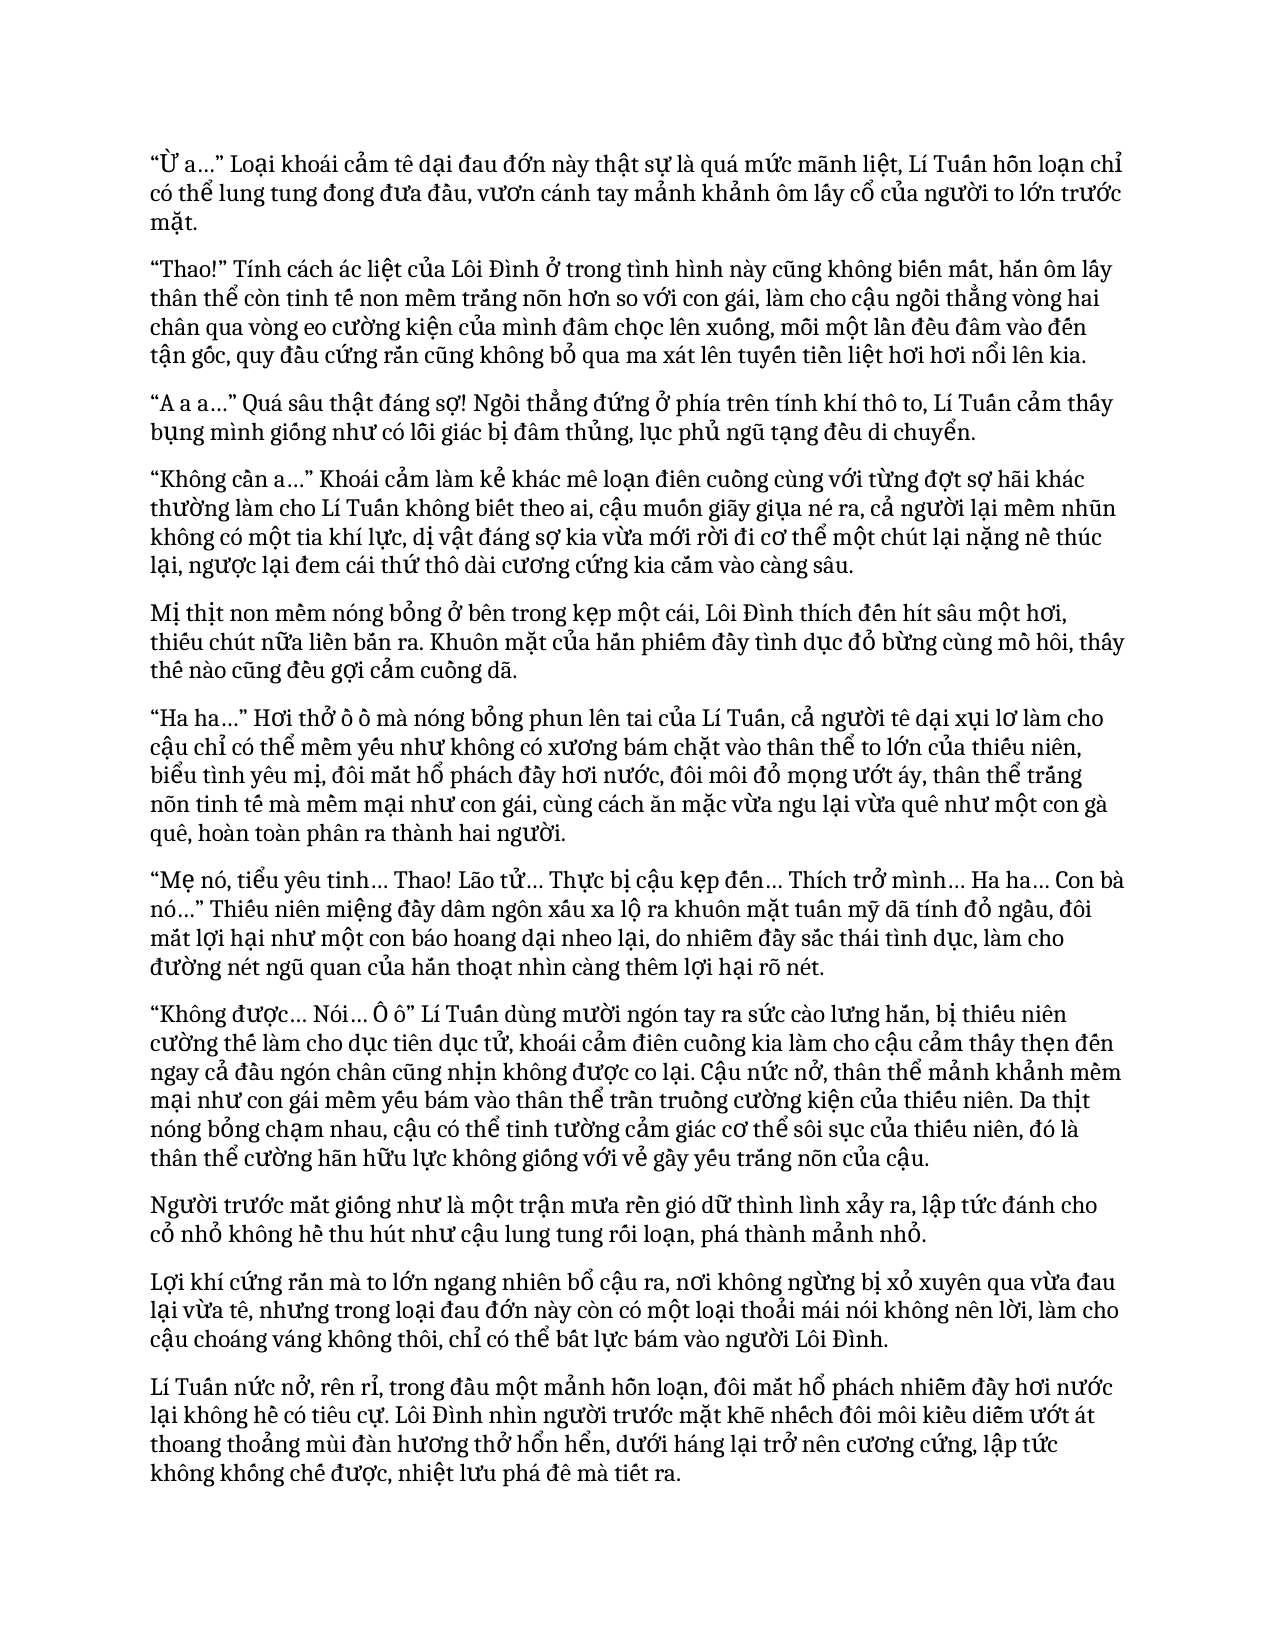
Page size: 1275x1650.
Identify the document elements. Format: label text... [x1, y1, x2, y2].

text Lí Tuấn nức nở, rên rỉ, trong đầu một mảnh hỗn loạn, đôi mắt hổ phách nhiễm đầy hơi nước lại không hề có tiêu cự. Lôi Đình nhìn người trước mặt khẽ nhếch đôi môi kiều diễm ướt át thoang thoảng mùi đàn hương thở hổn hển, dưới háng lại trở nên cương cứng, lập tức không khống chế được, nhiệt lưu phá đê mà tiết ra. [150, 1372, 1125, 1487]
text “Ha ha…” Hơi thở ồ ồ mà nóng bỏng phun lên tai của Lí Tuấn, cả người tê dại xụi lơ làm cho cậu chỉ có thể mềm yếu như không có xương bám chặt vào thân thể to lớn của thiếu niên, biểu tình yêu mị, đôi mắt hổ phách đầy hơi nước, đôi môi đỏ mọng ướt áy, thân thể trắng nõn tinh tế mà mềm mại như con gái, cùng cách ăn mặc vừa ngu lại vừa quê như một con gà quê, hoàn toàn phân ra thành hai người. [150, 704, 1125, 847]
text Mị thịt non mềm nóng bỏng ở bên trong kẹp một cái, Lôi Đình thích đến hít sâu một hơi, thiếu chút nữa liền bắn ra. Khuôn mặt của hắn phiếm đầy tình dục đỏ bừng cùng mồ hôi, thấy thế nào cũng đều gợi cảm cuồng dã. [150, 599, 1125, 685]
text “Thao!” Tính cách ác liệt của Lôi Đình ở trong tình hình này cũng không biến mất, hắn ôm lấy thân thể còn tinh tế non mềm trắng nõn hơn so với con gái, làm cho cậu ngồi thẳng vòng hai chân qua vòng eo cường kiện của mình đâm chọc lên xuống, mỗi một lần đều đâm vào đến tận gốc, quy đầu cứng rắn cũng không bỏ qua ma xát lên tuyến tiền liệt hơi hơi nổi lên kia. [150, 255, 1125, 370]
text “A a a…” Quá sâu thật đáng sợ! Ngồi thẳng đứng ở phía trên tính khí thô to, Lí Tuấn cảm thấy bụng mình giống như có lỗi giác bị đâm thủng, lục phủ ngũ tạng đều di chuyển. [150, 389, 1125, 446]
text Lợi khí cứng rắn mà to lớn ngang nhiên bổ cậu ra, nơi không ngừng bị xỏ xuyên qua vừa đau lại vừa tê, nhưng trong loại đau đớn này còn có một loại thoải mái nói không nên lời, làm cho cậu choáng váng không thôi, chỉ có thể bất lực bám vào người Lôi Đình. [150, 1267, 1125, 1354]
text “Mẹ nó, tiểu yêu tinh… Thao! Lão tử… Thực bị cậu kẹp đến… Thích trở mình… Ha ha… Con bà nó…” Thiếu niên miệng đầy dâm ngôn xấu xa lộ ra khuôn mặt tuấn mỹ dã tính đỏ ngầu, đôi mắt lợi hại như một con báo hoang dại nheo lại, do nhiễm đầy sắc thái tình dục, làm cho đường nét ngũ quan của hắn thoạt nhìn càng thêm lợi hại rõ nét. [150, 866, 1125, 981]
text “Ừ a…” Loại khoái cảm tê dại đau đớn này thật sự là quá mức mãnh liệt, Lí Tuấn hỗn loạn chỉ có thể lung tung đong đưa đầu, vươn cánh tay mảnh khảnh ôm lấy cổ của người to lớn trước mặt. [150, 150, 1125, 236]
text “Không được… Nói… Ô ô” Lí Tuấn dùng mười ngón tay ra sức cào lưng hắn, bị thiếu niên cường thế làm cho dục tiên dục tử, khoái cảm điên cuồng kia làm cho cậu cảm thấy thẹn đến ngay cả đầu ngón chân cũng nhịn không được co lại. Cậu nức nở, thân thể mảnh khảnh mềm mại như con gái mềm yếu bám vào thân thể trần truồng cường kiện của thiếu niên. Da thịt nóng bỏng chạm nhau, cậu có thể tinh tường cảm giác cơ thể sôi sục của thiếu niên, đó là thân thể cường hãn hữu lực không giống với vẻ gầy yếu trắng nõn của cậu. [150, 1000, 1125, 1172]
text Người trước mắt giống như là một trận mưa rền gió dữ thình lình xảy ra, lập tức đánh cho cỏ nhỏ không hề thu hút như cậu lung tung rối loạn, phá thành mảnh nhỏ. [150, 1191, 1125, 1249]
text “Không cần a…” Khoái cảm làm kẻ khác mê loạn điên cuồng cùng với từng đợt sợ hãi khác thường làm cho Lí Tuấn không biết theo ai, cậu muốn giãy giụa né ra, cả người lại mềm nhũn không có một tia khí lực, dị vật đáng sợ kia vừa mới rời đi cơ thể một chút lại nặng nề thúc lại, ngược lại đem cái thứ thô dài cương cứng kia cắm vào càng sâu. [150, 465, 1125, 580]
